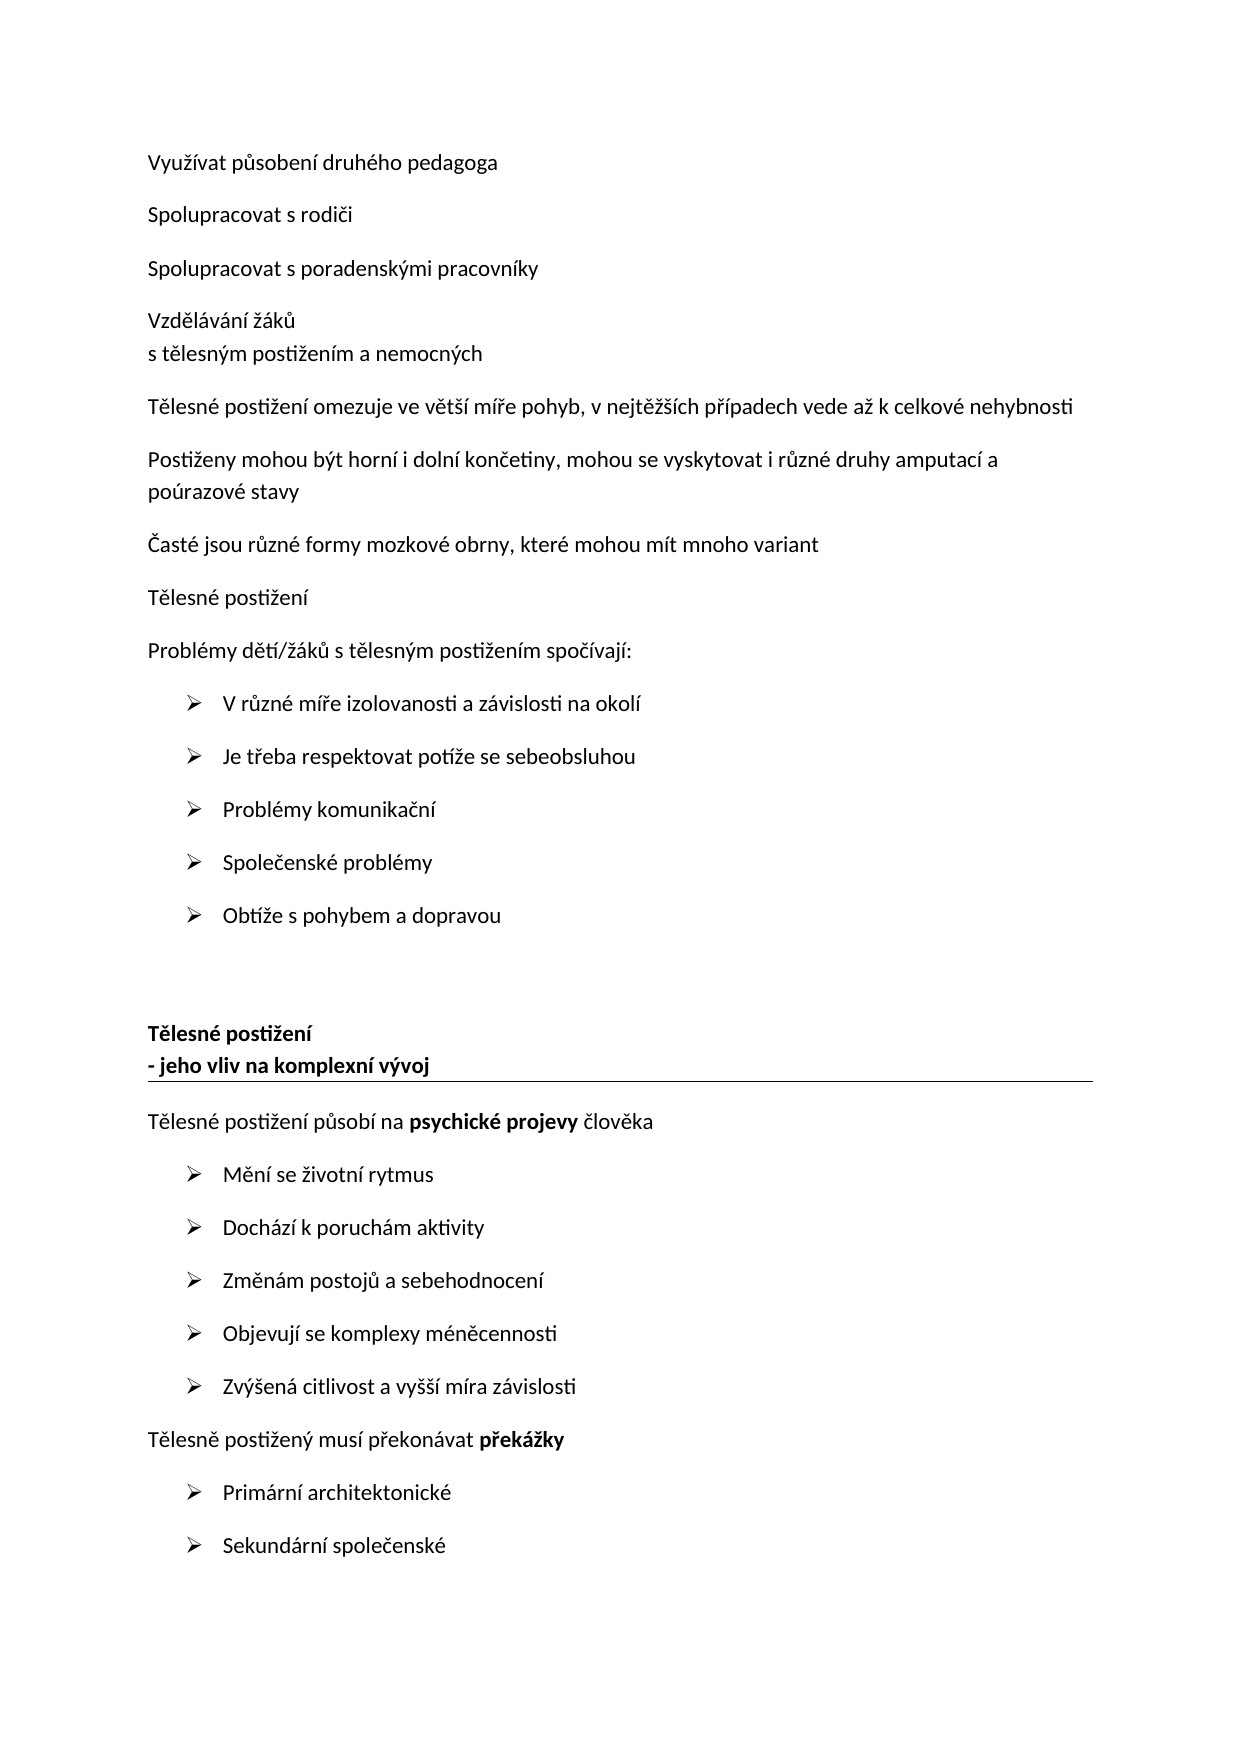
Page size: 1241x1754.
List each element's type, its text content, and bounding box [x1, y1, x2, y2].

text Tělesné postižení působí na psychické projevy člověka [148, 1107, 1093, 1135]
text Problémy dětí/žáků s tělesným postižením spočívají: [148, 636, 1093, 664]
text Spolupracovat s poradenskými pracovníky [148, 254, 1093, 282]
list Obtíže s pohybem a dopravou [185, 901, 1093, 929]
list Sekundární společenské [185, 1531, 1093, 1559]
list Mění se životní rytmus [185, 1160, 1093, 1188]
list Primární architektonické [185, 1478, 1093, 1506]
text Tělesné postižení - jeho vliv na komplexní vývoj [148, 954, 1093, 1081]
text Tělesné postižení [148, 583, 1093, 611]
text Časté jsou různé formy mozkové obrny, které mohou mít mnoho variant [148, 530, 1093, 558]
list Společenské problémy [185, 848, 1093, 876]
list Objevují se komplexy méněcennosti [185, 1319, 1093, 1347]
text Tělesné postižení omezuje ve větší míře pohyb, v nejtěžších případech vede až k celkové nehybnosti [148, 392, 1093, 420]
text Tělesně postižený musí překonávat překážky [148, 1425, 1093, 1453]
text Využívat působení druhého pedagoga [148, 148, 1093, 176]
list Zvýšená citlivost a vyšší míra závislosti [185, 1372, 1093, 1400]
list Změnám postojů a sebehodnocení [185, 1266, 1093, 1294]
list Dochází k poruchám aktivity [185, 1213, 1093, 1241]
text Spolupracovat s rodiči [148, 201, 1093, 229]
text Postiženy mohou být horní i dolní končetiny, mohou se vyskytovat i různé druhy amputací a poúrazové stavy [148, 445, 1093, 505]
list Je třeba respektovat potíže se sebeobsluhou [185, 742, 1093, 770]
text Vzdělávání žáků s tělesným postižením a nemocných [148, 307, 1093, 367]
list V různé míře izolovanosti a závislosti na okolí [185, 689, 1093, 717]
list Problémy komunikační [185, 795, 1093, 823]
